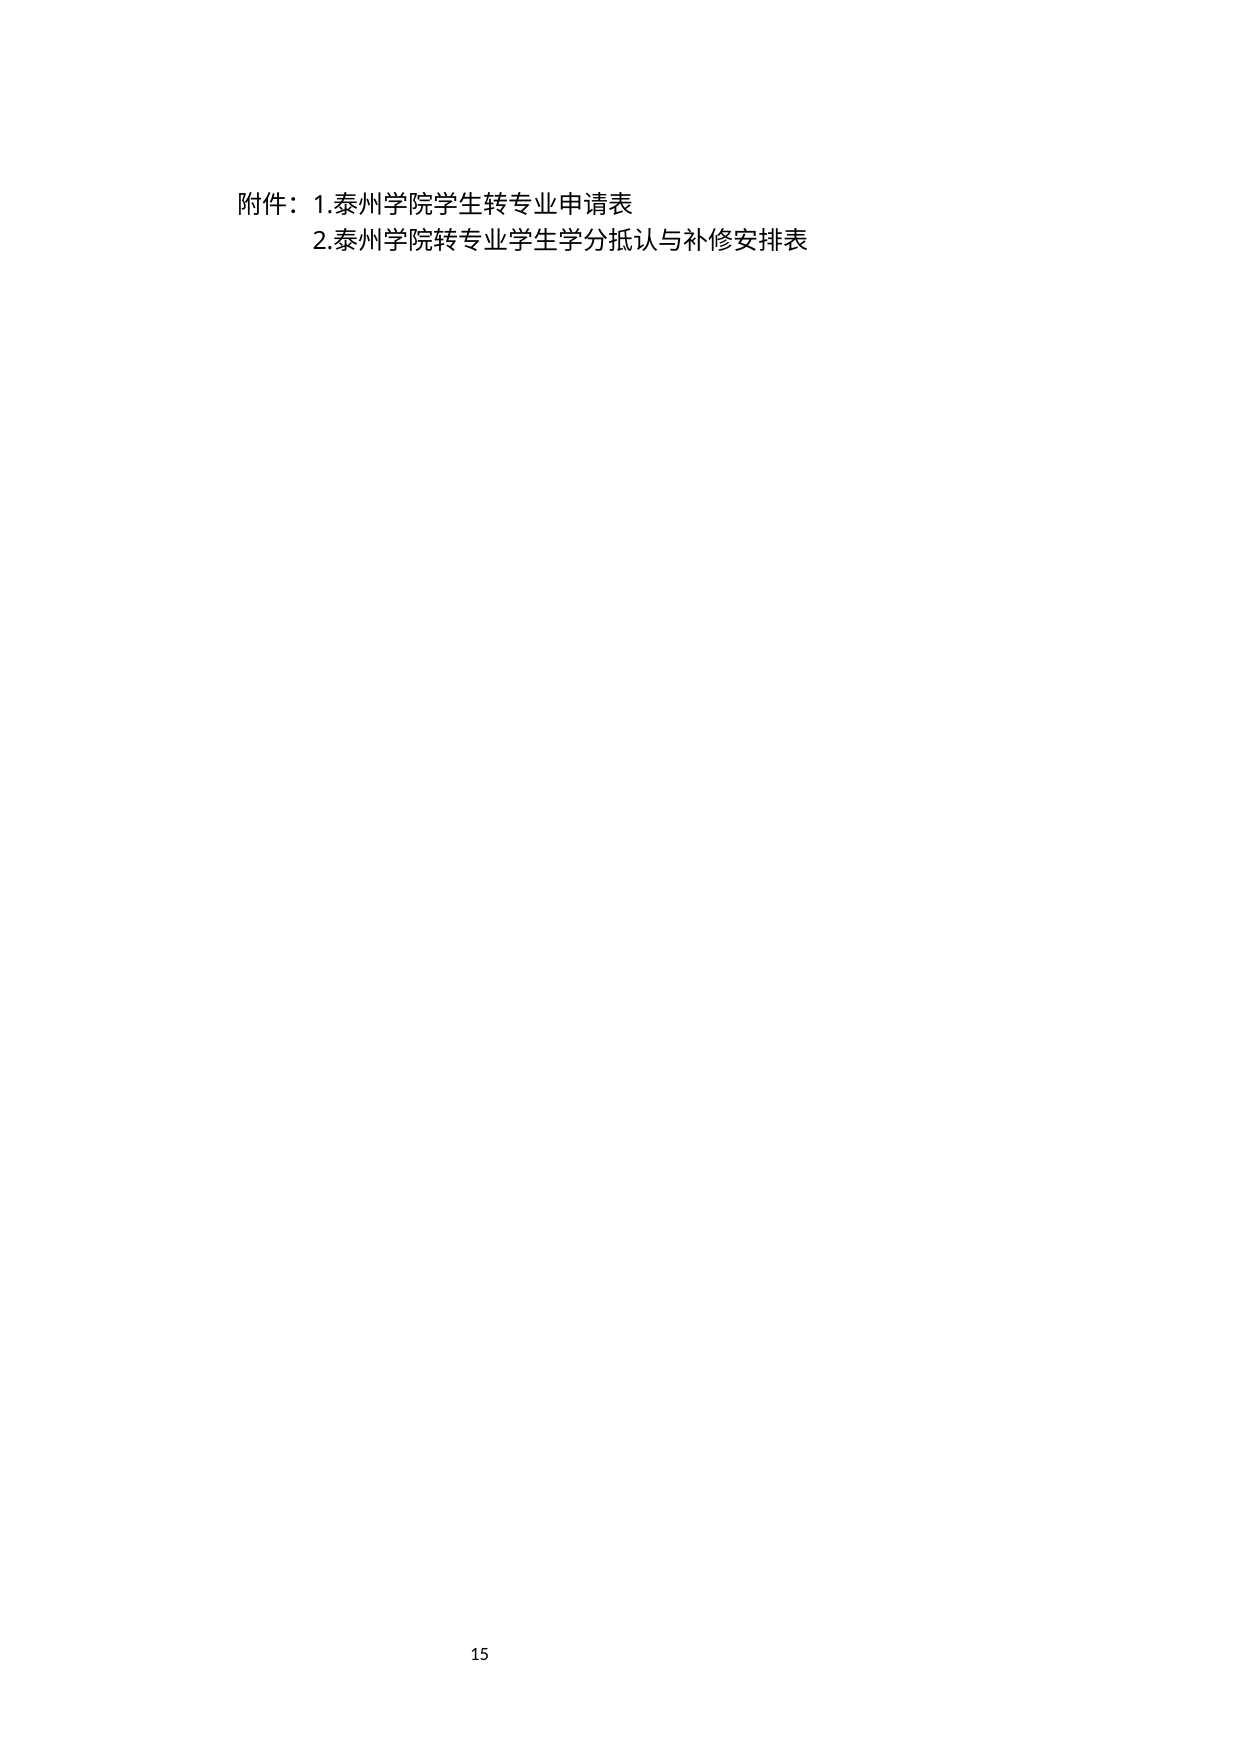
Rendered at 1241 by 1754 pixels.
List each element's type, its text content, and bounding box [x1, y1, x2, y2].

text 2.泰州学院转专业学生学分抵认与补修安排表附件1 [187, 220, 1053, 257]
text 附件：1.泰州学院学生转专业申请表 [187, 184, 1053, 220]
